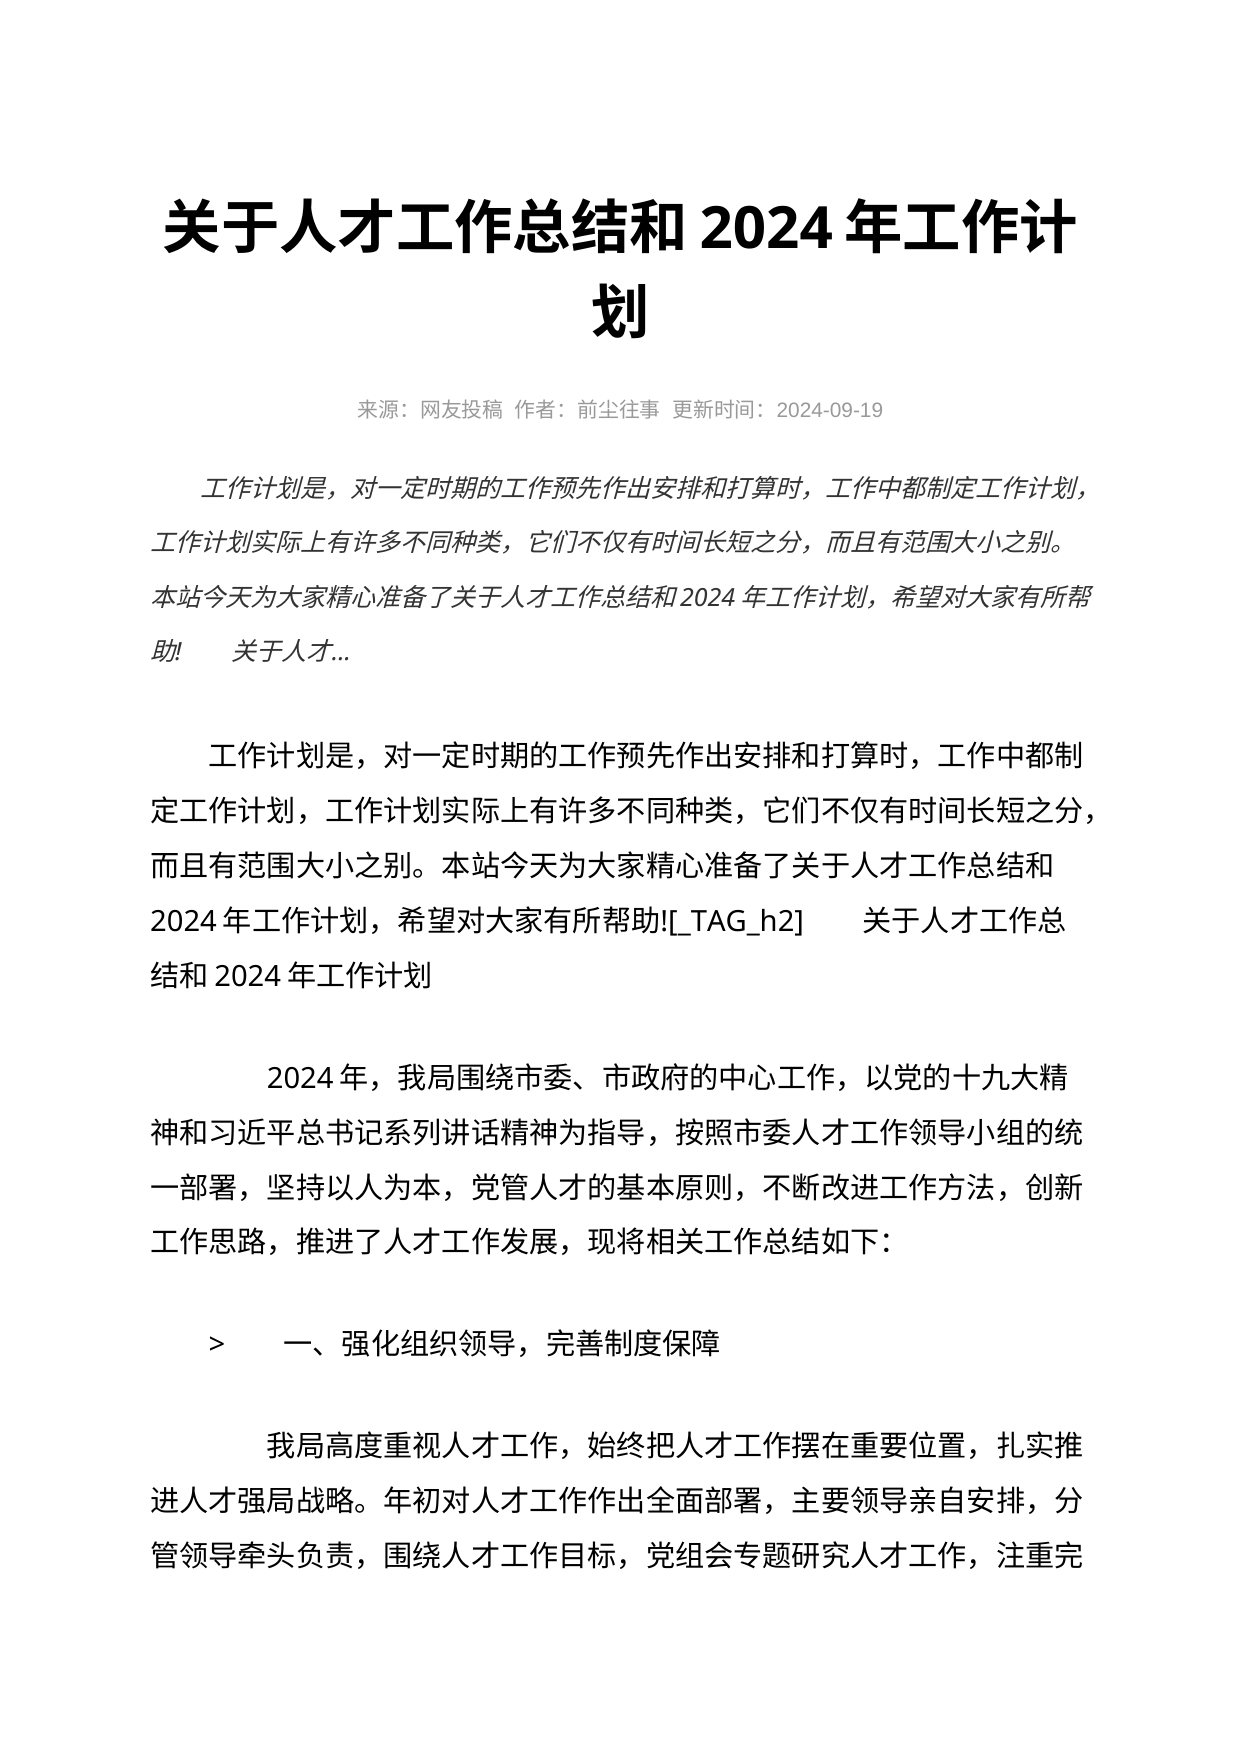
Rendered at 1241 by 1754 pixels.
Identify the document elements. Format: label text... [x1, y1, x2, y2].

text 2024年，我局围绕市委、市政府的中心工作，以党的十九大精神和习近平总书记系列讲话精神为指导，按照市委人才工作领导小组的统一部署，坚持以人为本，党管人才的基本原则，不断改进工作方法，创新工作思路，推进了人才工作发展，现将相关工作总结如下： [150, 1054, 1090, 1261]
subtitle 关于人才工作总结和2024年工作计划 [150, 181, 1090, 351]
text 工作计划是，对一定时期的工作预先作出安排和打算时，工作中都制定工作计划，工作计划实际上有许多不同种类，它们不仅有时间长短之分，而且有范围大小之别。本站今天为大家精心准备了关于人才工作总结和2024年工作计划，希望对大家有所帮助! 关于人才... [150, 468, 1090, 668]
text 来源：网友投稿 作者：前尘往事 更新时间：2024-09-19 [150, 397, 1090, 421]
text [150, 1423, 1090, 1575]
text > 一、强化组织领导，完善制度保障 [150, 1321, 1090, 1363]
text 工作计划是，对一定时期的工作预先作出安排和打算时，工作中都制定工作计划，工作计划实际上有许多不同种类，它们不仅有时间长短之分，而且有范围大小之别。本站今天为大家精心准备了关于人才工作总结和2024年工作计划，希望对大家有所帮助![_TAG_h2] 关于人才工作总结和2024年工作计划 [150, 733, 1090, 995]
